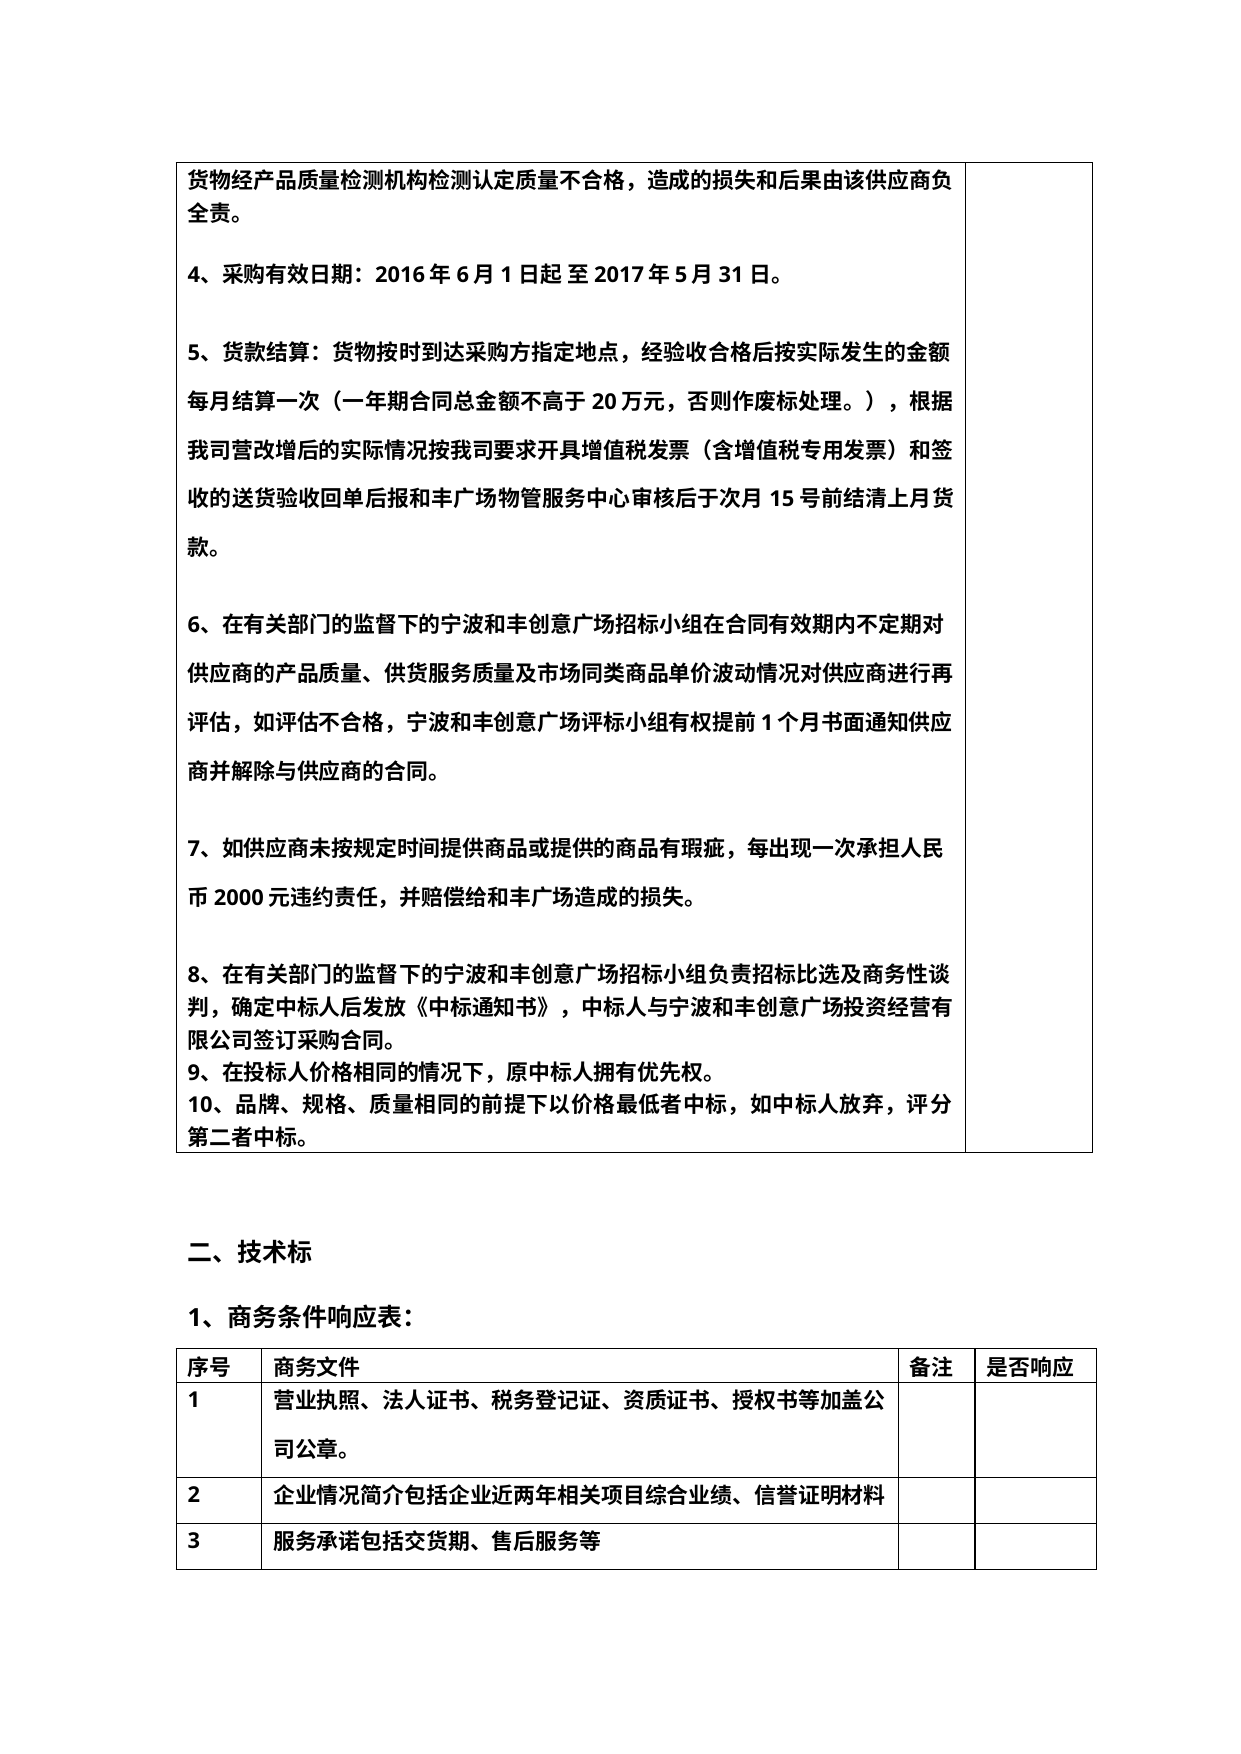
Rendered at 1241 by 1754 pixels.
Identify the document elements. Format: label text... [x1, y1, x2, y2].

table_cell [966, 163, 1092, 1152]
table_cell [976, 1383, 1096, 1477]
table_cell [976, 1478, 1096, 1523]
table_cell 服务承诺包括交货期、售后服务等 [262, 1524, 898, 1569]
table_cell 3 [177, 1524, 261, 1569]
table_header 商务文件 [262, 1349, 898, 1382]
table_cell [177, 163, 965, 1152]
table_cell 1 [177, 1383, 261, 1477]
table_header 是否响应 [976, 1349, 1096, 1382]
table_cell [976, 1524, 1096, 1569]
table_cell 企业情况简介包括企业近两年相关项目综合业绩、信誉证明材料 [262, 1478, 898, 1523]
list 技术标 [187, 1218, 1053, 1283]
table_cell [899, 1524, 974, 1569]
table_cell 营业执照、法人证书、税务登记证、资质证书、授权书等加盖公司公章。 [262, 1383, 898, 1477]
table_header 序号 [177, 1349, 261, 1382]
table_header 备注 [899, 1349, 974, 1382]
table_cell [899, 1383, 974, 1477]
table_cell 2 [177, 1478, 261, 1523]
text 1、商务条件响应表： [187, 1283, 1053, 1348]
table_cell [899, 1478, 974, 1523]
